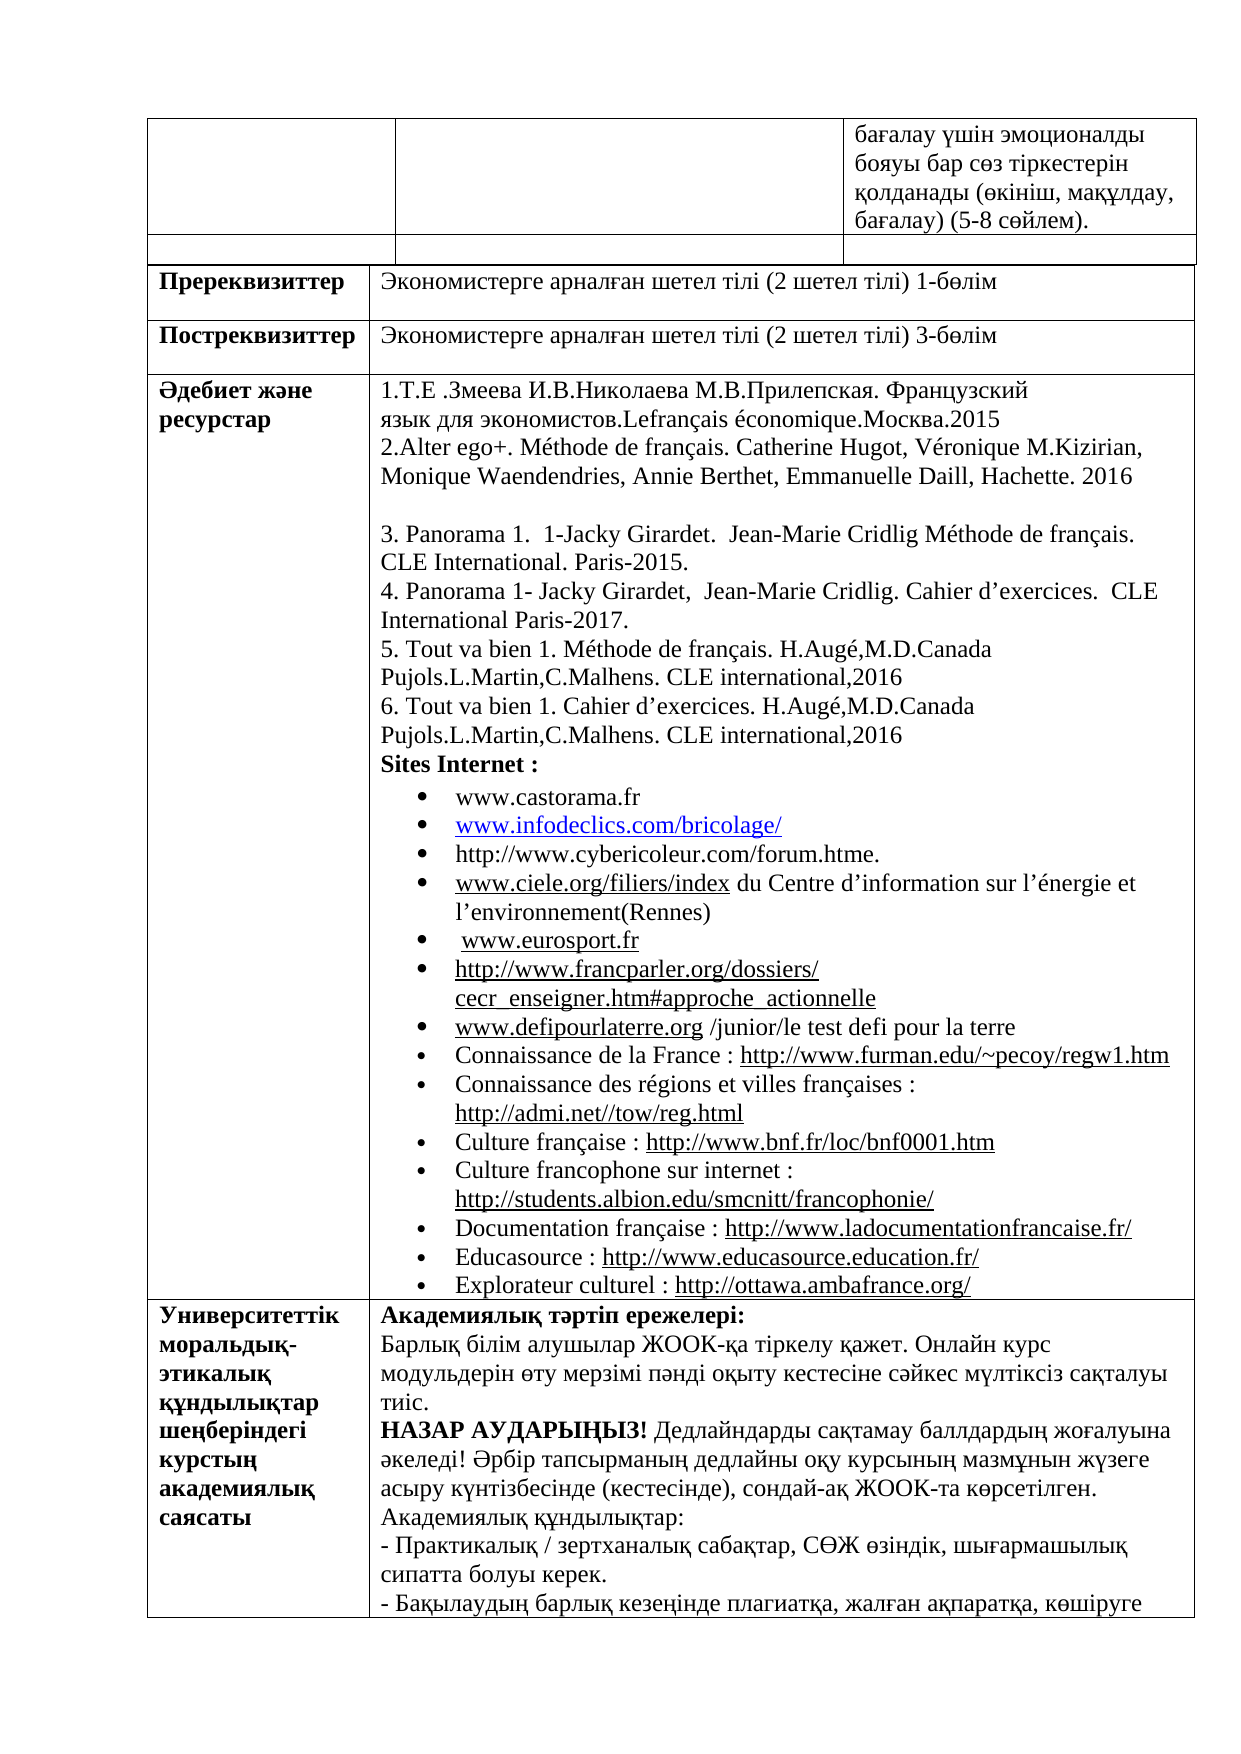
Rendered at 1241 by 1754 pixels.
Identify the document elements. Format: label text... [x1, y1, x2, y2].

table_cell Әдебиет және ресурстар [148, 375, 369, 1299]
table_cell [370, 1300, 1194, 1617]
table_cell [396, 235, 843, 264]
table_cell 1.Т.Е .Змеева И.В.Николаева М.В.Прилепская. Французский язык для экономистов.Lefrançais économique.Москва.2015 2.Alter ego+. Méthode de français. Catherine Hugot, Véronique M.Kizirian, Monique Waendendries, Annie Berthet, Emmanuelle Daill, Hachette. 2016 3. Panorama 1. 1-Jacky Girardet. Jean-Marie Cridlig Méthode de français. CLE International. Paris-2015. 4. Panorama 1- Jacky Girardet, Jean-Marie Cridlig. Cahier d’exercices. CLE International Paris-2017. 5. Tout va bien 1. Méthode de français. H.Augé,M.D.Canada Pujols.L.Martin,C.Malhens. CLE international,2016 6. Tout va bien 1. Cahier d’exercices. H.Augé,M.D.Canada Pujols.L.Martin,C.Malhens. CLE international,2016 Sites Internet : www.castorama.fr www.infodeclics.com/bricolage/ http://www.cybericoleur.com/forum.htme. www.ciele.org/filiers/index du Centre d’information sur l’énergie et l’environnement(Rennes) www.eurosport.fr http://www.francparler.org/dossiers/cecr_enseigner.htm#approche_actionnelle www.defipourlaterre.org /junior/le test defi pour la terre Connaissance de la France : http://www.furman.edu/~pecoy/regw1.htm Connaissance des régions et villes françaises : http://admi.net//tow/reg.html Culture française : http://www.bnf.fr/loc/bnf0001.htm Culture francophone sur internet : http://students.albion.edu/smcnitt/francophonie/ Documentation française : http://www.ladocumentationfrancaise.fr/ Educasource : http://www.educasource.education.fr/ Explorateur culturel : http://ottawa.ambafrance.org/ [370, 375, 1194, 1299]
table_header Экономистерге арналған шетел тілі (2 шетел тілі) 1-бөлім [370, 266, 1194, 319]
table_cell Экономистерге арналған шетел тілі (2 шетел тілі) 3-бөлім [370, 321, 1194, 374]
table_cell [844, 119, 1196, 234]
table_cell [844, 235, 1196, 264]
table_cell [148, 235, 395, 264]
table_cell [396, 119, 843, 234]
table_header Пререквизиттер [148, 266, 369, 319]
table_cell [148, 1300, 369, 1617]
table_cell Постреквизиттер [148, 321, 369, 374]
